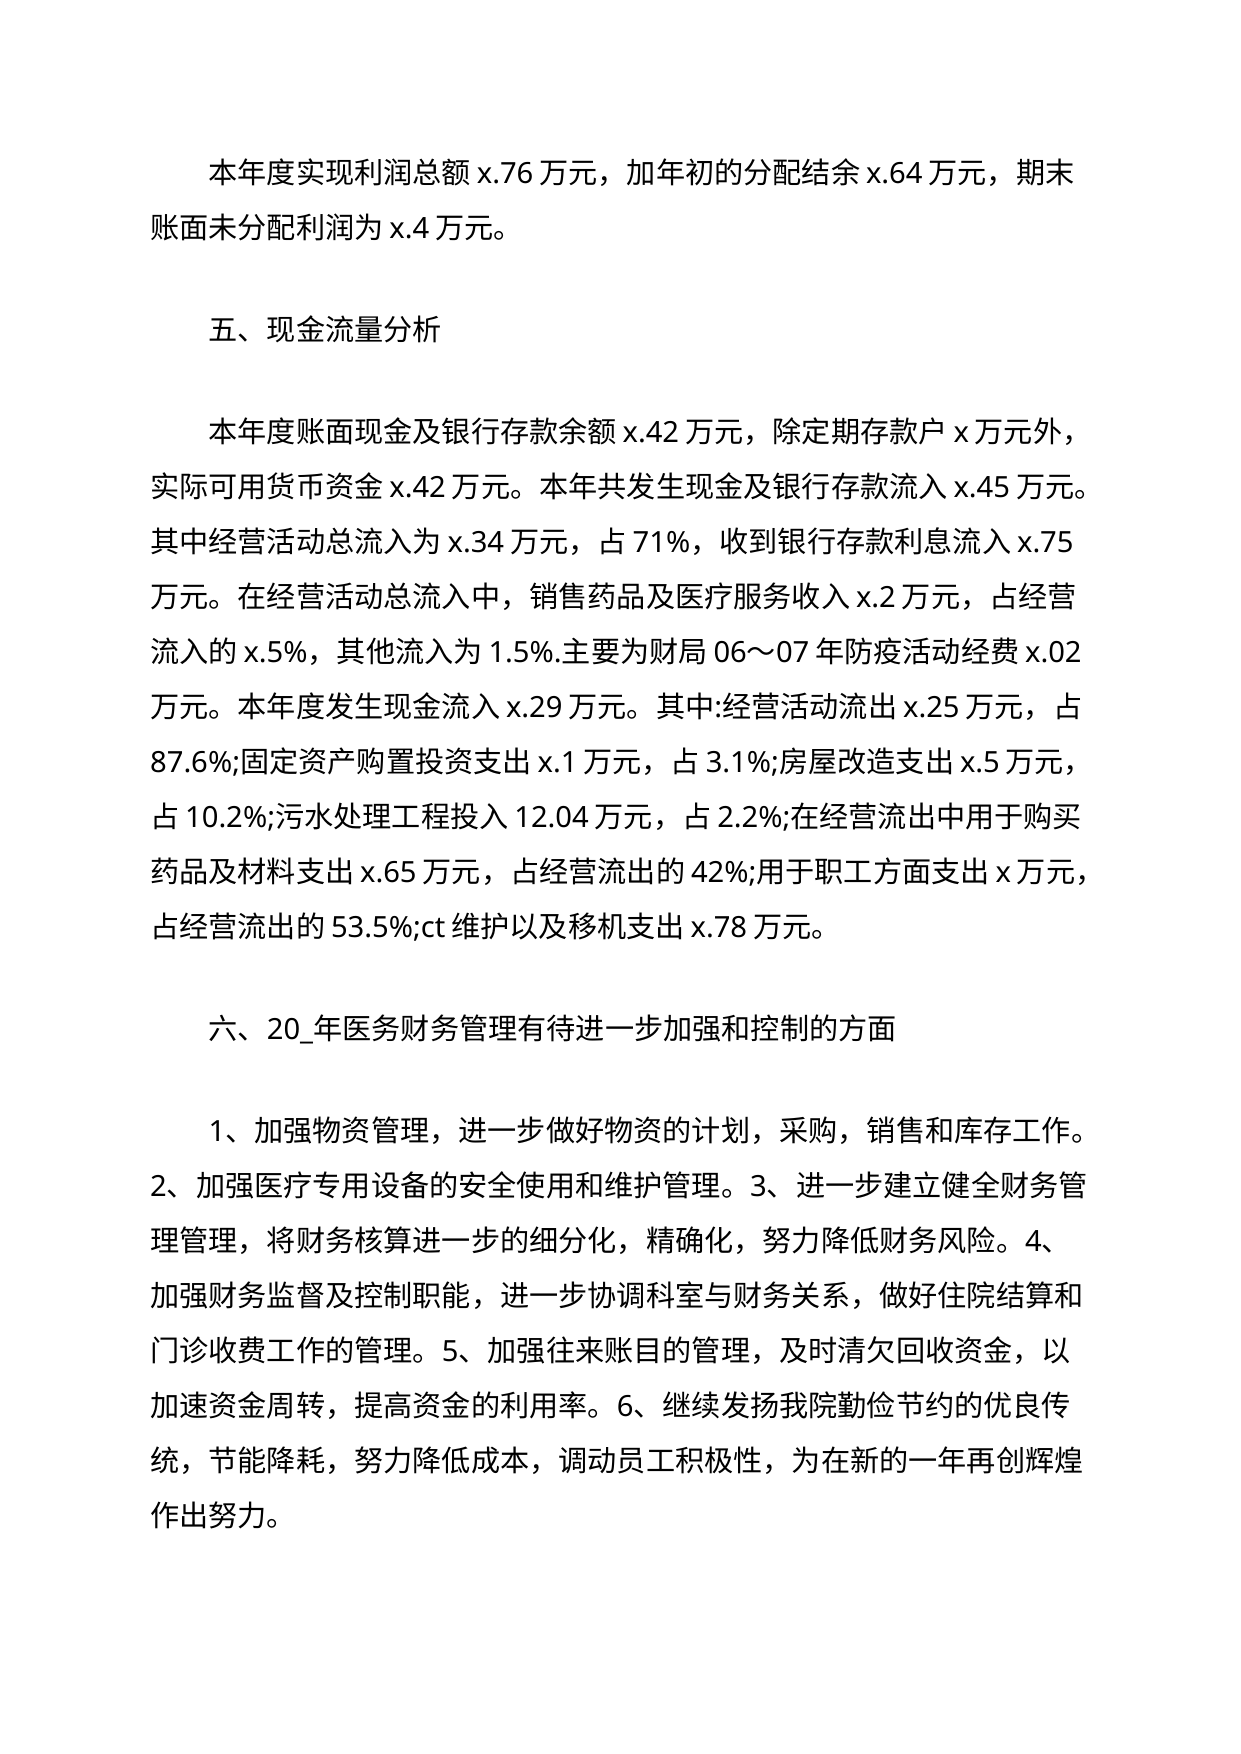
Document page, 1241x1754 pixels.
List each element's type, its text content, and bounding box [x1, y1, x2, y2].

text 五、现金流量分析 [150, 307, 1090, 349]
text 1、加强物资管理，进一步做好物资的计划，采购，销售和库存工作。2、加强医疗专用设备的安全使用和维护管理。3、进一步建立健全财务管理管理，将财务核算进一步的细分化，精确化，努力降低财务风险。4、加强财务监督及控制职能，进一步协调科室与财务关系，做好住院结算和门诊收费工作的管理。5、加强往来账目的管理，及时清欠回收资金，以加速资金周转，提高资金的利用率。6、继续发扬我院勤俭节约的优良传统，节能降耗，努力降低成本，调动员工积极性，为在新的一年再创辉煌作出努力。 [150, 1108, 1090, 1535]
text 本年度账面现金及银行存款余额x.42万元，除定期存款户x万元外，实际可用货币资金x.42万元。本年共发生现金及银行存款流入x.45万元。其中经营活动总流入为x.34万元，占71%，收到银行存款利息流入x.75万元。在经营活动总流入中，销售药品及医疗服务收入x.2万元，占经营流入的x.5%，其他流入为1.5%.主要为财局06～07年防疫活动经费x.02万元。本年度发生现金流入x.29万元。其中:经营活动流出x.25万元，占87.6%;固定资产购置投资支出x.1万元，占3.1%;房屋改造支出x.5万元，占10.2%;污水处理工程投入12.04万元，占2.2%;在经营流出中用于购买药品及材料支出x.65万元，占经营流出的42%;用于职工方面支出x万元，占经营流出的53.5%;ct维护以及移机支出x.78万元。 [150, 409, 1090, 946]
text 六、20_年医务财务管理有待进一步加强和控制的方面 [150, 1006, 1090, 1048]
text 本年度实现利润总额x.76万元，加年初的分配结余x.64万元，期末账面未分配利润为x.4万元。 [150, 150, 1090, 247]
